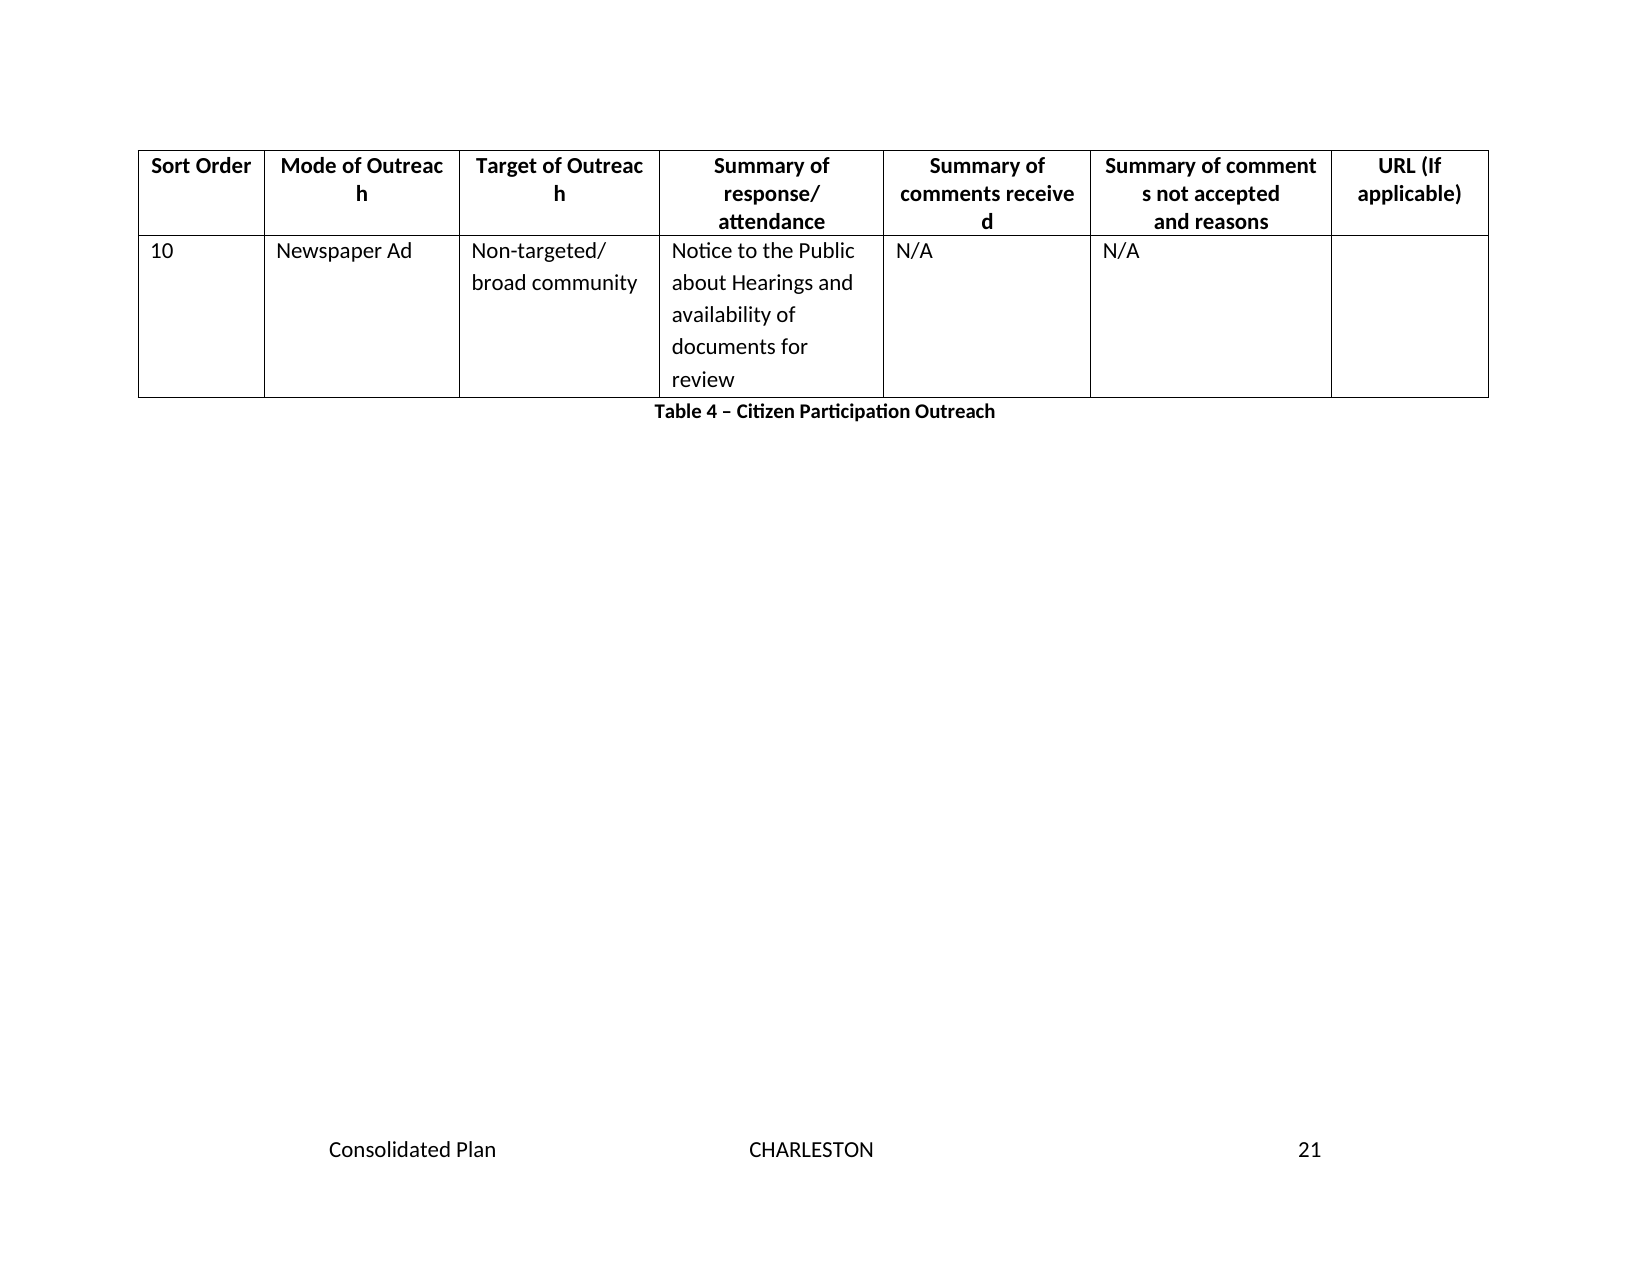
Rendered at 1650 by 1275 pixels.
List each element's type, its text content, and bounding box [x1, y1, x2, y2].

text Table 4 – Citizen Participation Outreach [150, 398, 1500, 423]
table_cell 10 [139, 236, 264, 397]
table_cell Notice to the Public about Hearings and availability of documents for review [660, 236, 883, 397]
table_header Mode of Outreach [265, 151, 459, 235]
table_header URL (If applicable) [1332, 151, 1488, 235]
table_header Summary of comments received [884, 151, 1090, 235]
table_header Sort Order [139, 151, 264, 235]
table_cell Newspaper Ad [265, 236, 459, 397]
table_header Summary of response/attendance [660, 151, 883, 235]
table_cell N/A [1091, 236, 1331, 397]
table_cell [1332, 236, 1488, 397]
table_header Summary of comments not accepted and reasons [1091, 151, 1331, 235]
table_cell N/A [884, 236, 1090, 397]
table_header Target of Outreach [460, 151, 659, 235]
table_cell Non-targeted/broad community [460, 236, 659, 397]
